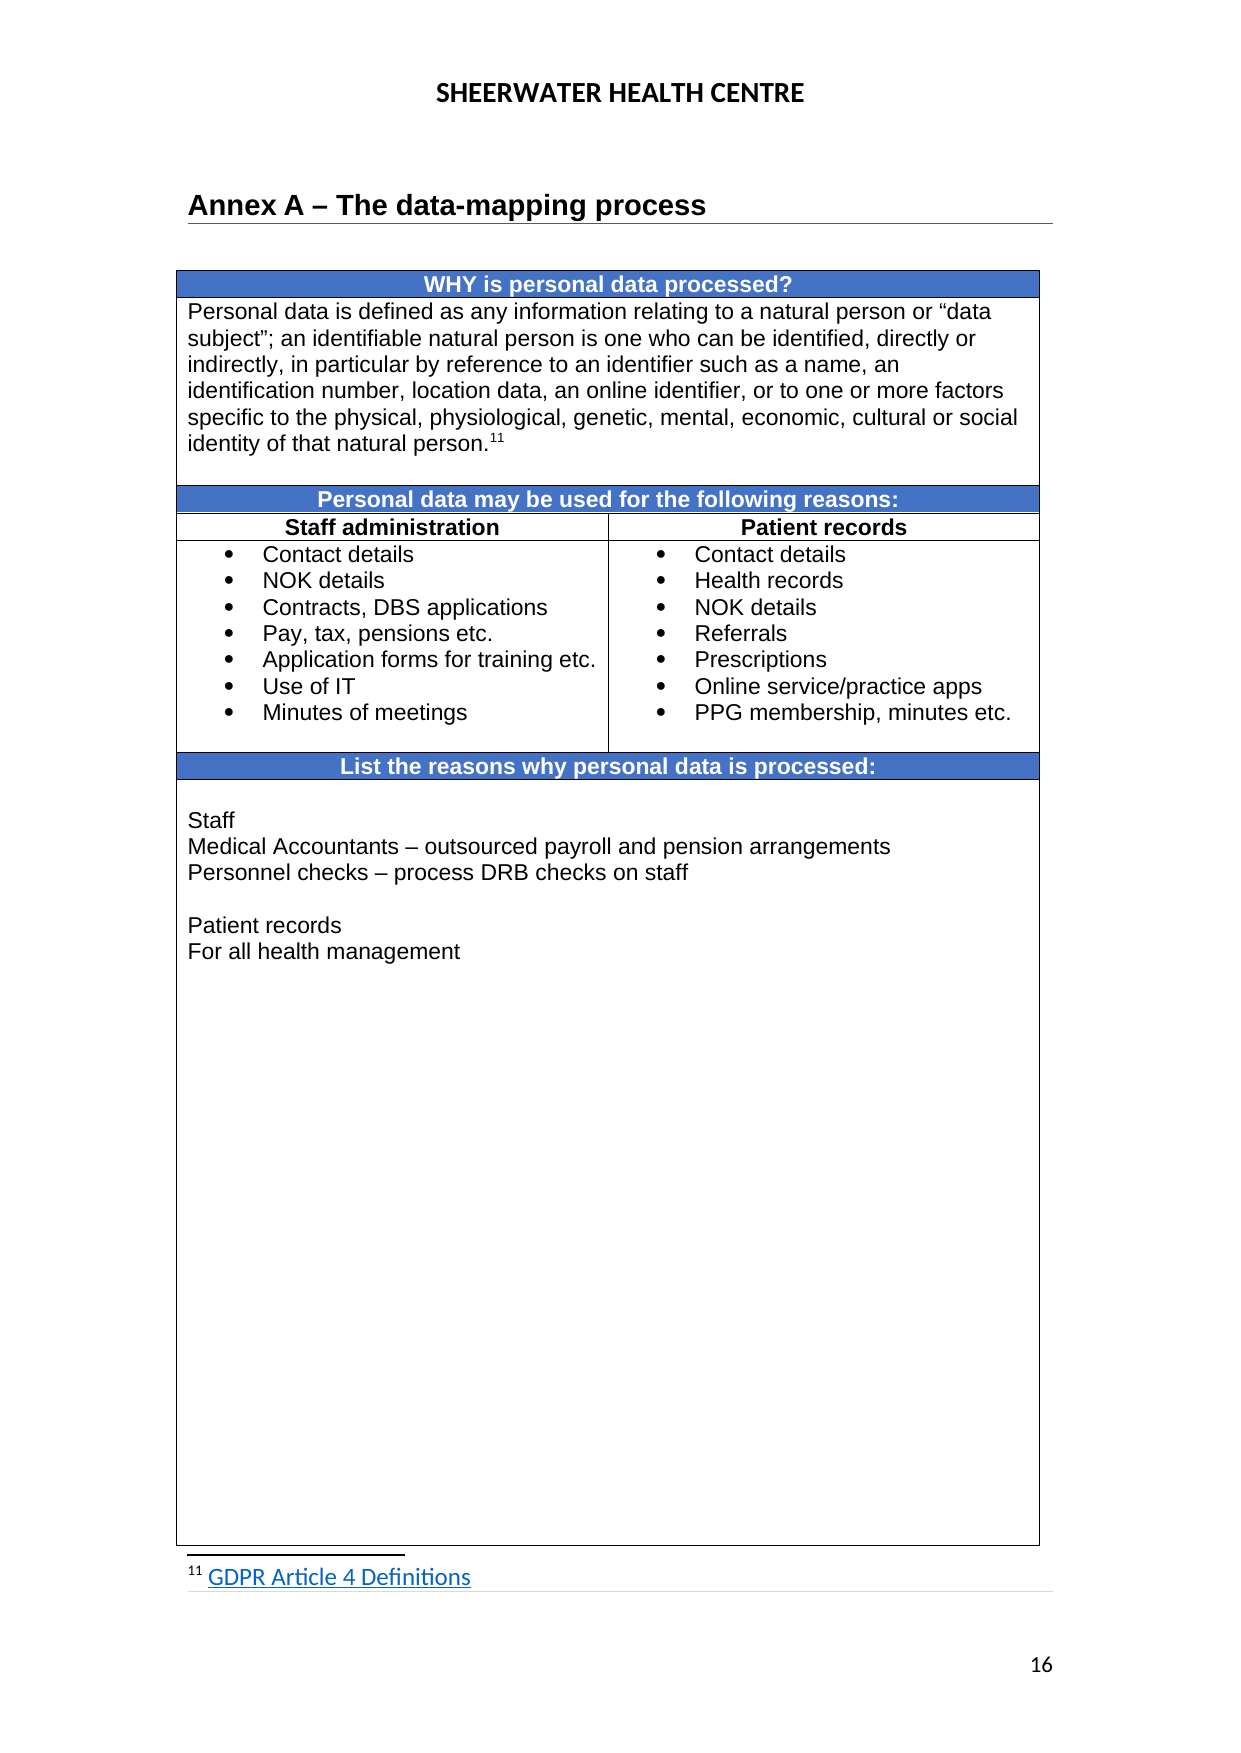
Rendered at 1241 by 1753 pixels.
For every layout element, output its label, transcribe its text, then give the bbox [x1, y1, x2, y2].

table_header WHY is personal data processed? [177, 271, 1039, 297]
table_cell Contact details NOK details Contracts, DBS applications Pay, tax, pensions etc. Application forms for training etc. Use of IT Minutes of meetings [177, 541, 608, 752]
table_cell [177, 780, 1039, 1544]
table_cell Contact details Health records NOK details Referrals Prescriptions Online service/practice apps PPG membership, minutes etc. [609, 541, 1039, 752]
subtitle Annex A – The data-mapping process [187, 187, 1053, 224]
table_cell Patient records [609, 514, 1039, 540]
table_cell Personal data is defined as any information relating to a natural person or “data subject”; an identifiable natural person is one who can be identified, directly or indirectly, in particular by reference to an identifier such as a name, an identification number, location data, an online identifier, or to one or more factors specific to the physical, physiological, genetic, mental, economic, cultural or social identity of that natural person. [177, 298, 1039, 485]
table_cell Staff administration [177, 514, 608, 540]
table_cell Personal data may be used for the following reasons: [177, 486, 1039, 512]
table_cell List the reasons why personal data is processed: [177, 753, 1039, 779]
